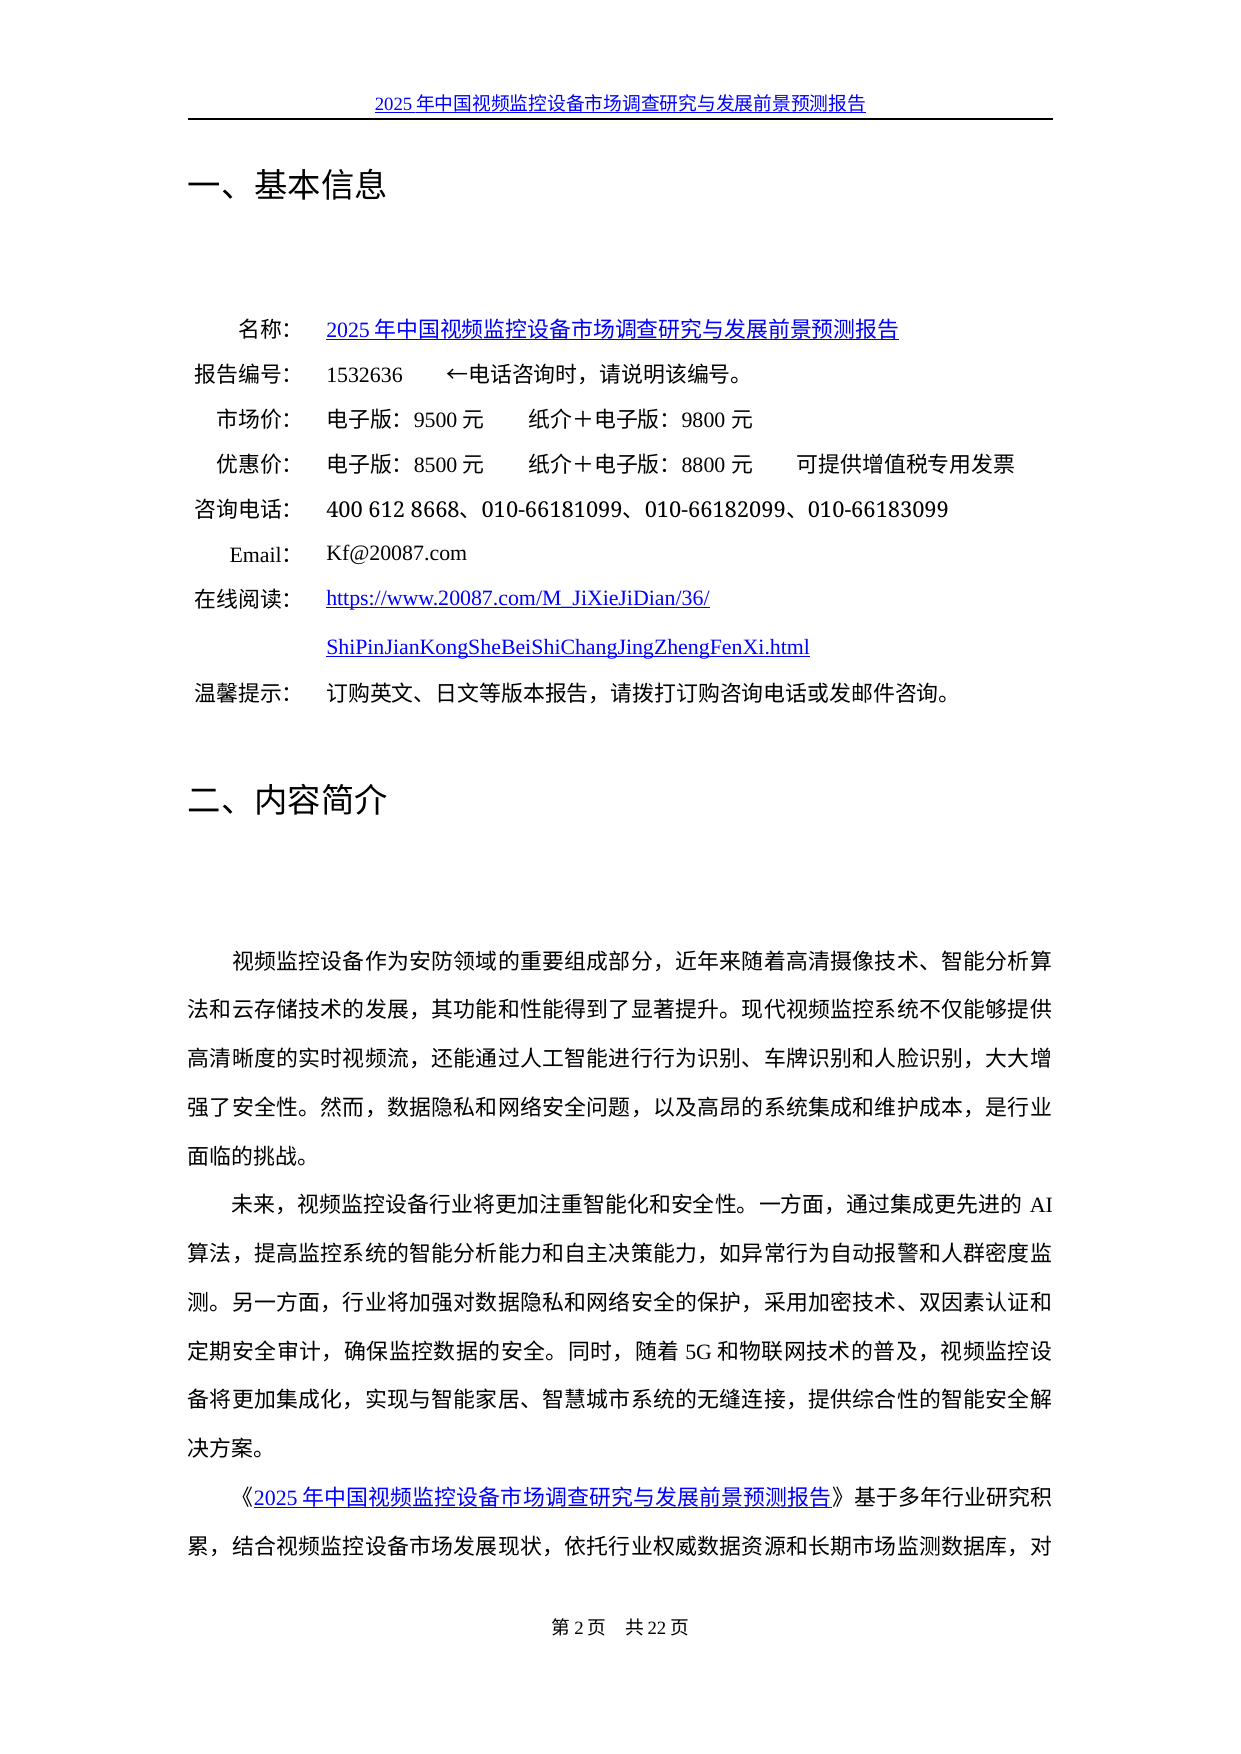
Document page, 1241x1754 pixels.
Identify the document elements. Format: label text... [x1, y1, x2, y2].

table_cell 电子版：8500 元 纸介＋电子版：8800 元 可提供增值税专用发票 [315, 447, 1073, 492]
table_cell 1532636 ←电话咨询时，请说明该编号。 [315, 357, 1073, 402]
title 二、内容简介 [187, 766, 1053, 831]
table_cell 温馨提示： [167, 675, 315, 720]
table_cell 电子版：9500 元 纸介＋电子版：9800 元 [315, 402, 1073, 447]
table_cell 400 612 8668、010-66181099、010-66182099、010-66183099 [315, 492, 1073, 537]
table_cell 在线阅读： [167, 582, 315, 675]
title 一、基本信息 [187, 150, 1053, 215]
table_cell 优惠价： [167, 447, 315, 492]
table_cell Email： [167, 537, 315, 582]
table_cell [315, 582, 1073, 675]
table_cell 订购英文、日文等版本报告，请拨打订购咨询电话或发邮件咨询。 [315, 675, 1073, 720]
table_cell 咨询电话： [167, 492, 315, 537]
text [187, 943, 1053, 1561]
table_cell 报告编号： [167, 357, 315, 402]
table_cell Kf@20087.com [315, 537, 1073, 582]
table_header 名称： [167, 312, 315, 357]
table_header 2025年中国视频监控设备市场调查研究与发展前景预测报告 [315, 312, 1073, 357]
table_cell 市场价： [167, 402, 315, 447]
